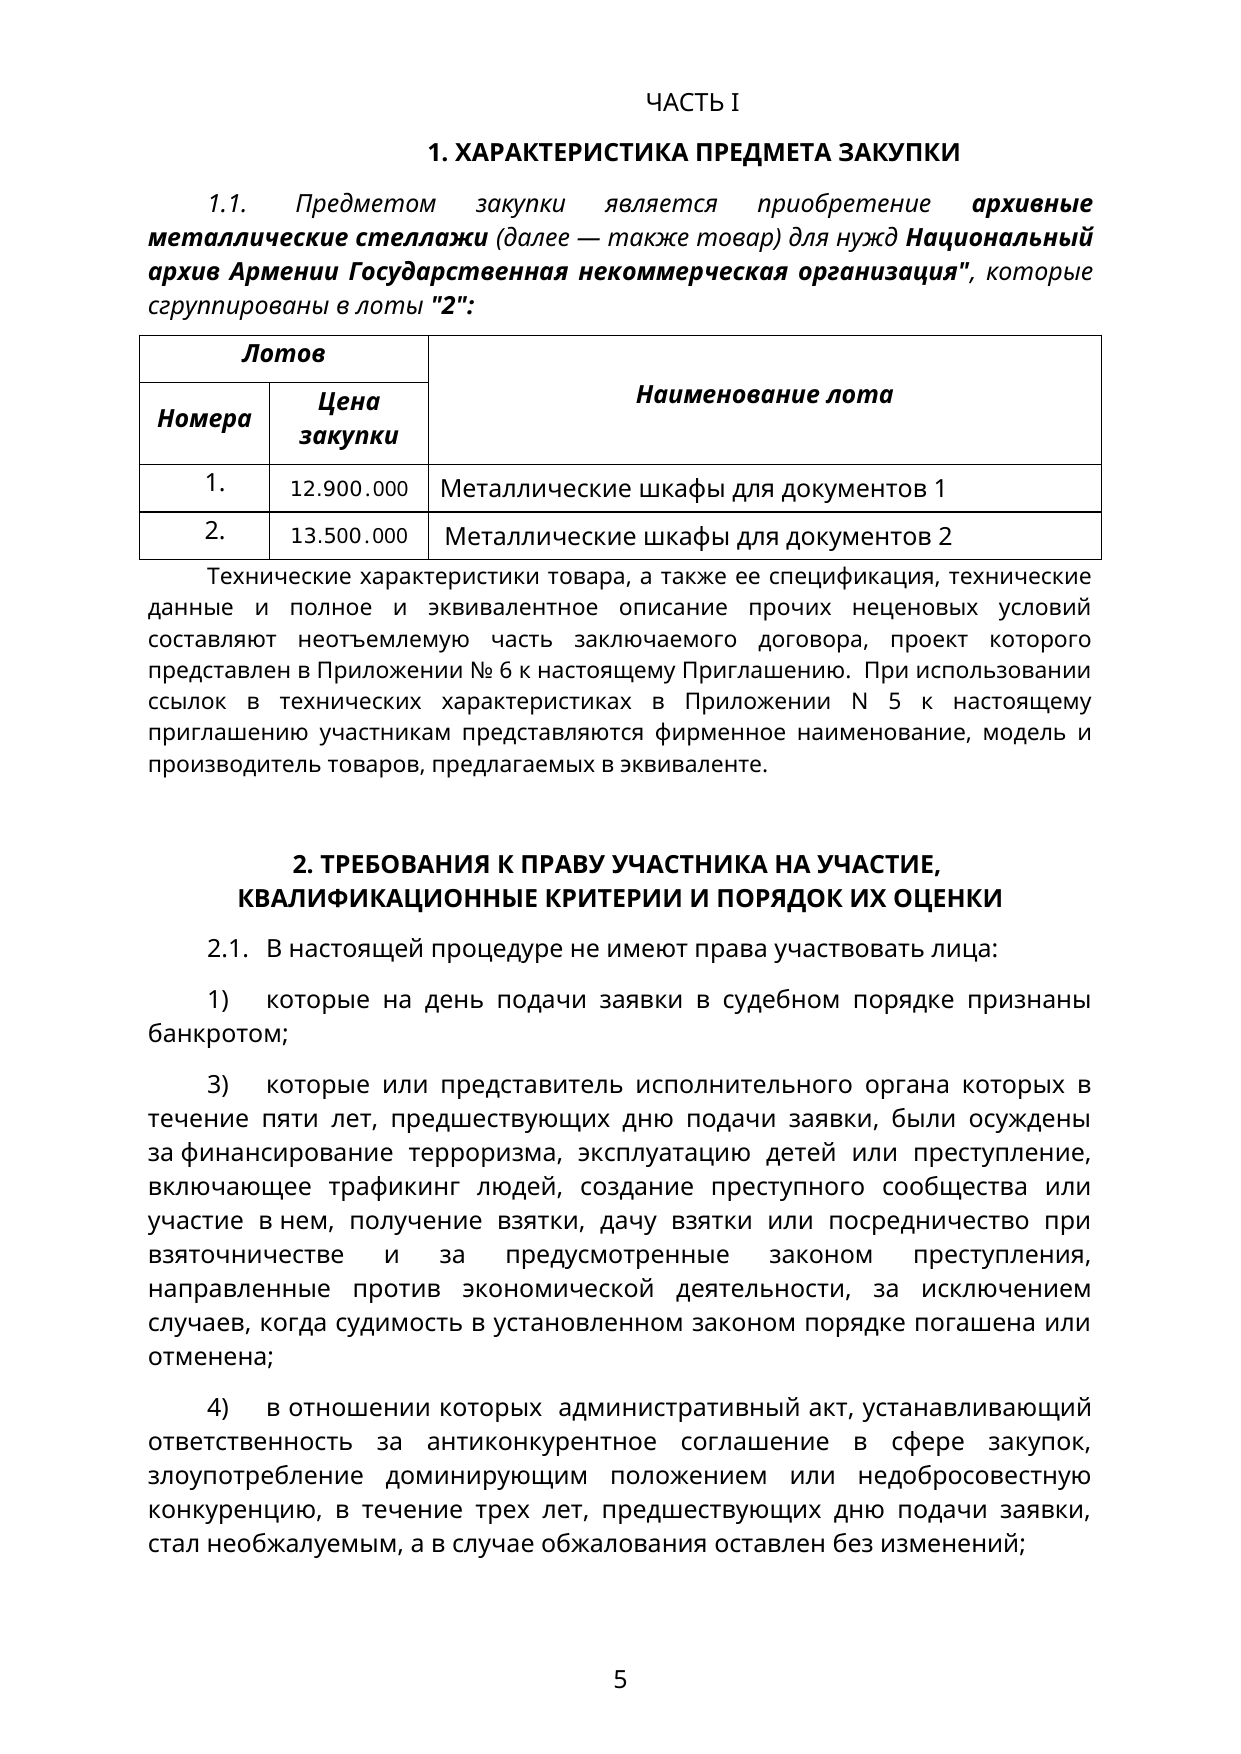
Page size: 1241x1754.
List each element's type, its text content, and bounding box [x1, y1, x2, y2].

table_cell [140, 513, 269, 559]
text 4) в отношении которых административный акт, устанавливающий ответственность за антиконкурентное соглашение в сфере закупок, злоупотребление доминирующим положением или недобросовестную конкуренцию, в течение трех лет, предшествующих дню подачи заявки, стал необжалуемым, а в случае обжалования оставлен без изменений; [148, 1390, 1092, 1560]
text a.gyurjyan@keystone.am ЧАСТЬ I [148, 84, 1092, 118]
text 2.1. В настоящей процедуре не имеют права участвовать лица: [148, 931, 1092, 965]
text 1. ХАРАКТЕРИСТИКА ПРЕДМЕТА ЗАКУПКИ [148, 135, 1092, 169]
text 3) которые или представитель исполнительного органа которых в течение пяти лет, предшествующих дню подачи заявки, были осуждены за финансирование терроризма, эксплуатацию детей или преступление, включающее трафикинг людей, создание преступного сообщества или участие в нем, получение взятки, дачу взятки или посредничество при взяточничестве и за предусмотренные законом преступления, направленные против экономической деятельности, за исключением случаев, когда судимость в установленном законом порядке погашена или отменена; [148, 1067, 1092, 1373]
table_cell 13.500․000 [270, 513, 428, 559]
table_cell 12.900․000 [270, 465, 428, 511]
text Технические характеристики товара, а также ее спецификация, технические данные и полное и эквивалентное описание прочих неценовых условий составляют неотъемлемую часть заключаемого договора, проект которого представлен в Приложении № 6 к настоящему Приглашению. При использовании ссылок в технических характеристиках в Приложении N 5 к настоящему приглашению участникам представляются фирменное наименование, модель и производитель товаров, предлагаемых в эквиваленте. [148, 560, 1092, 779]
text 1.1. Предметом закупки является приобретение архивные металлические стеллажи (далее — также товар) для нужд Национальный архив Армении Государственная некоммерческая организация", которые сгруппированы в лоты "2": [148, 186, 1093, 322]
table_header Лотов [140, 336, 428, 382]
text 1) которые на день подачи заявки в судебном порядке признаны банкротом; [148, 982, 1092, 1050]
table_cell Металлические шкафы для документов 1 [429, 465, 1101, 511]
table_cell Металлические шкафы для документов 2 [429, 513, 1101, 559]
table_header Наименование лота [429, 336, 1101, 464]
table_cell Номера [140, 383, 269, 464]
table_cell [140, 465, 269, 511]
text 2. ТРЕБОВАНИЯ К ПРАВУ УЧАСТНИКА НА УЧАСТИЕ, КВАЛИФИКАЦИОННЫЕ КРИТЕРИИ И ПОРЯДОК ИХ ОЦЕНКИ [148, 846, 1092, 914]
table_cell Цена закупки [270, 383, 428, 464]
